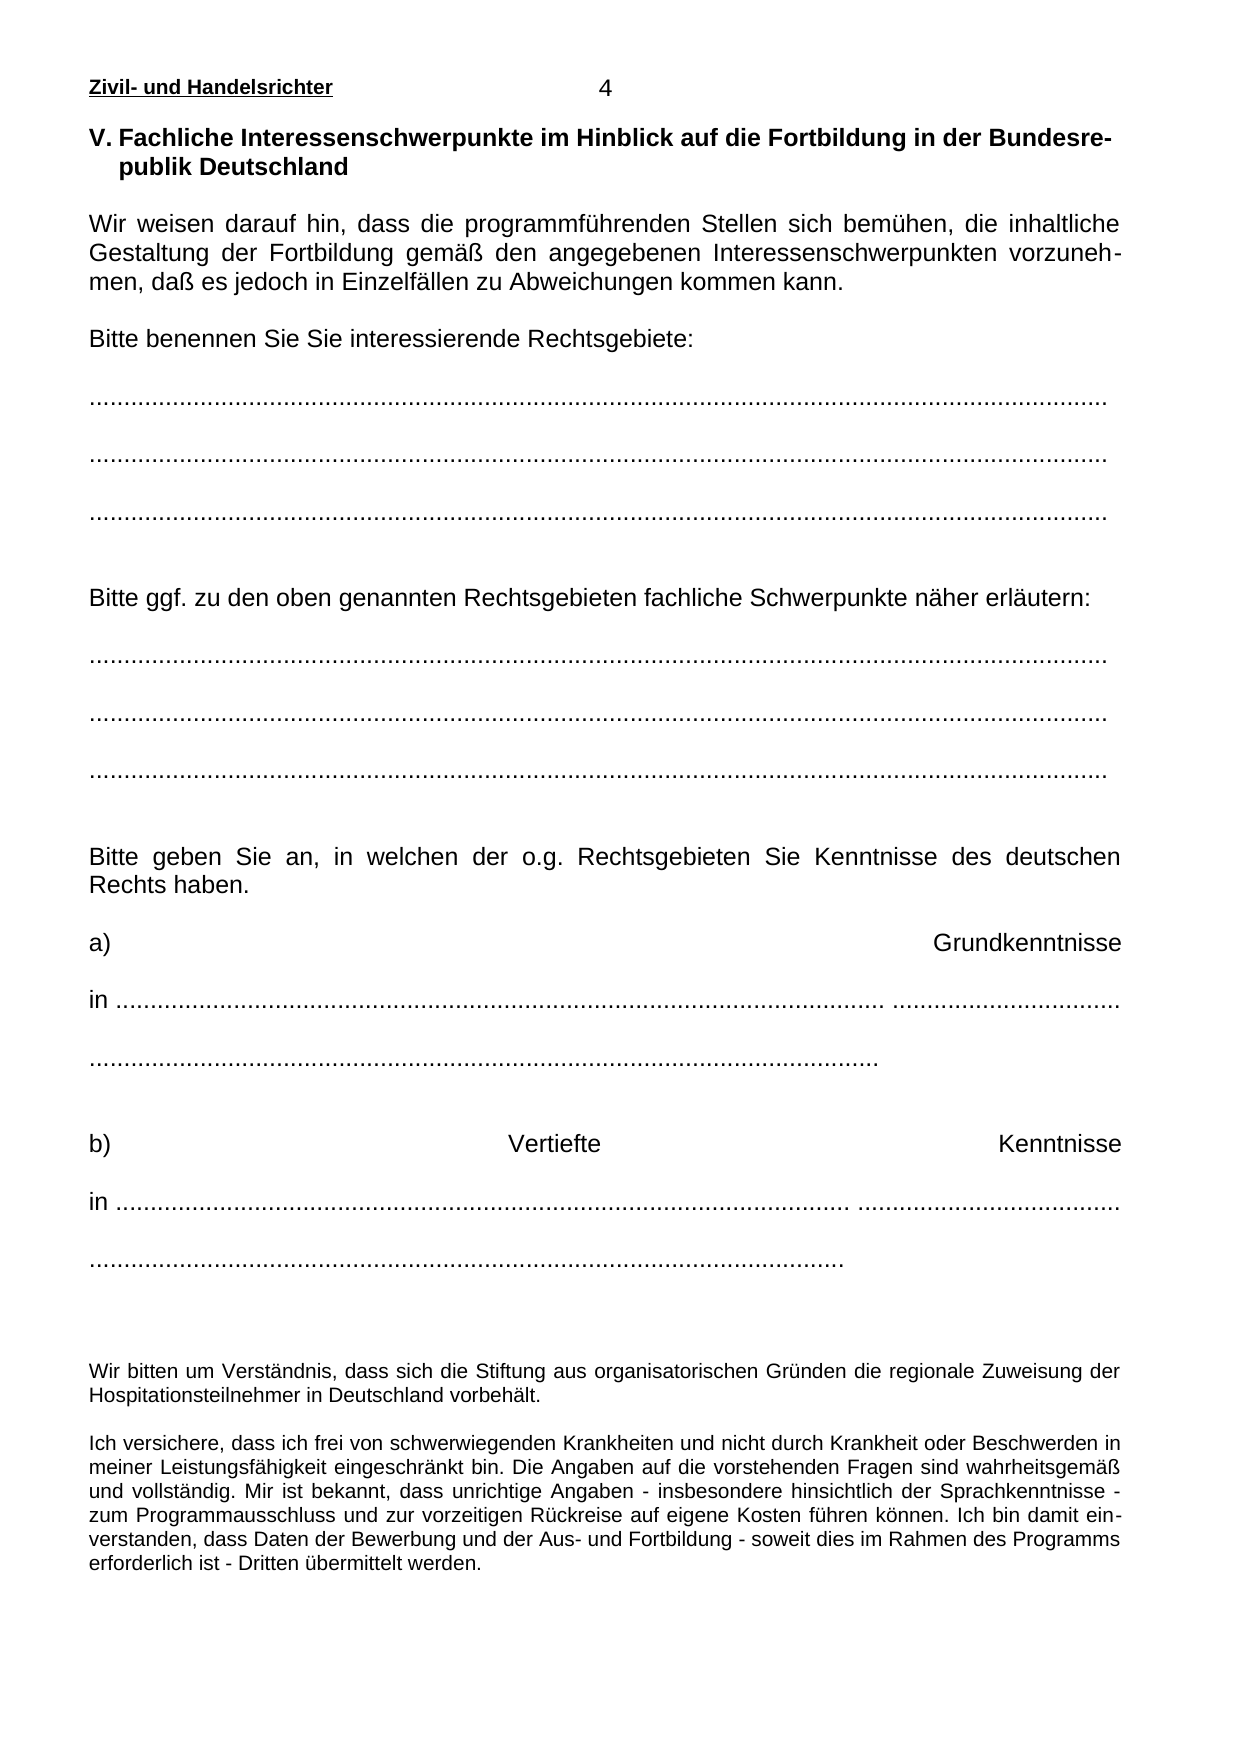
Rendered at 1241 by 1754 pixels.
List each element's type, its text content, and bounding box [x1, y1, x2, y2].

text Wir weisen darauf hin, dass die programmführenden Stellen sich bemühen, die inhaltliche Gestaltung der Fortbildung gemäß den angegebenen Interessenschwerpunkten vorzunehmen, daß es jedoch in Einzelfällen zu Abweichungen kommen kann. [89, 209, 1122, 295]
text a) Grundkenntnisse in ............................................................................................................... ................................................................................................................................................... [89, 928, 1122, 1072]
text ................................................................................................................................................... [89, 382, 1122, 410]
text Bitte geben Sie an, in welchen der o.g. Rechtsgebieten Sie Kenntnisse des deutschen Rechts haben. [89, 842, 1122, 899]
text publik Deutschland [89, 152, 1122, 180]
text Ich versichere, dass ich frei von schwerwiegenden Krankheiten und nicht durch Krankheit oder Beschwerden in meiner Leistungsfähigkeit eingeschränkt bin. Die Angaben auf die vorstehenden Fragen sind wahrheitsgemäß und vollständig. Mir ist bekannt, dass unrichtige Angaben - insbesondere hinsichtlich der Sprachkenntnisse - zum Programmausschluss und zur vorzeitigen Rückreise auf eigene Kosten führen können. Ich bin damit einverstanden, dass Daten der Bewerbung und der Aus- und Fortbildung - soweit dies im Rahmen des Programms erforderlich ist - Dritten übermittelt werden. [89, 1431, 1122, 1575]
text ................................................................................................................................................... [89, 698, 1122, 727]
text b) Vertiefte Kenntnisse in .......................................................................................................... ................................................................................................................................................... [89, 1129, 1122, 1273]
text ................................................................................................................................................... [89, 439, 1122, 468]
text Bitte benennen Sie Sie interessierende Rechtsgebiete: [89, 324, 1122, 353]
text V. Fachliche Interessenschwerpunkte im Hinblick auf die Fortbildung in der Bundesre- [89, 123, 1122, 152]
text Wir bitten um Verständnis, dass sich die Stiftung aus organisatorischen Gründen die regionale Zuweisung der Hospitationsteilnehmer in Deutschland vorbehält. [89, 1359, 1122, 1407]
text ................................................................................................................................................... [89, 640, 1122, 669]
text Bitte ggf. zu den oben genannten Rechtsgebieten fachliche Schwerpunkte näher erläutern: [89, 583, 1122, 612]
text ................................................................................................................................................... [89, 497, 1122, 525]
text ................................................................................................................................................... [89, 755, 1122, 784]
